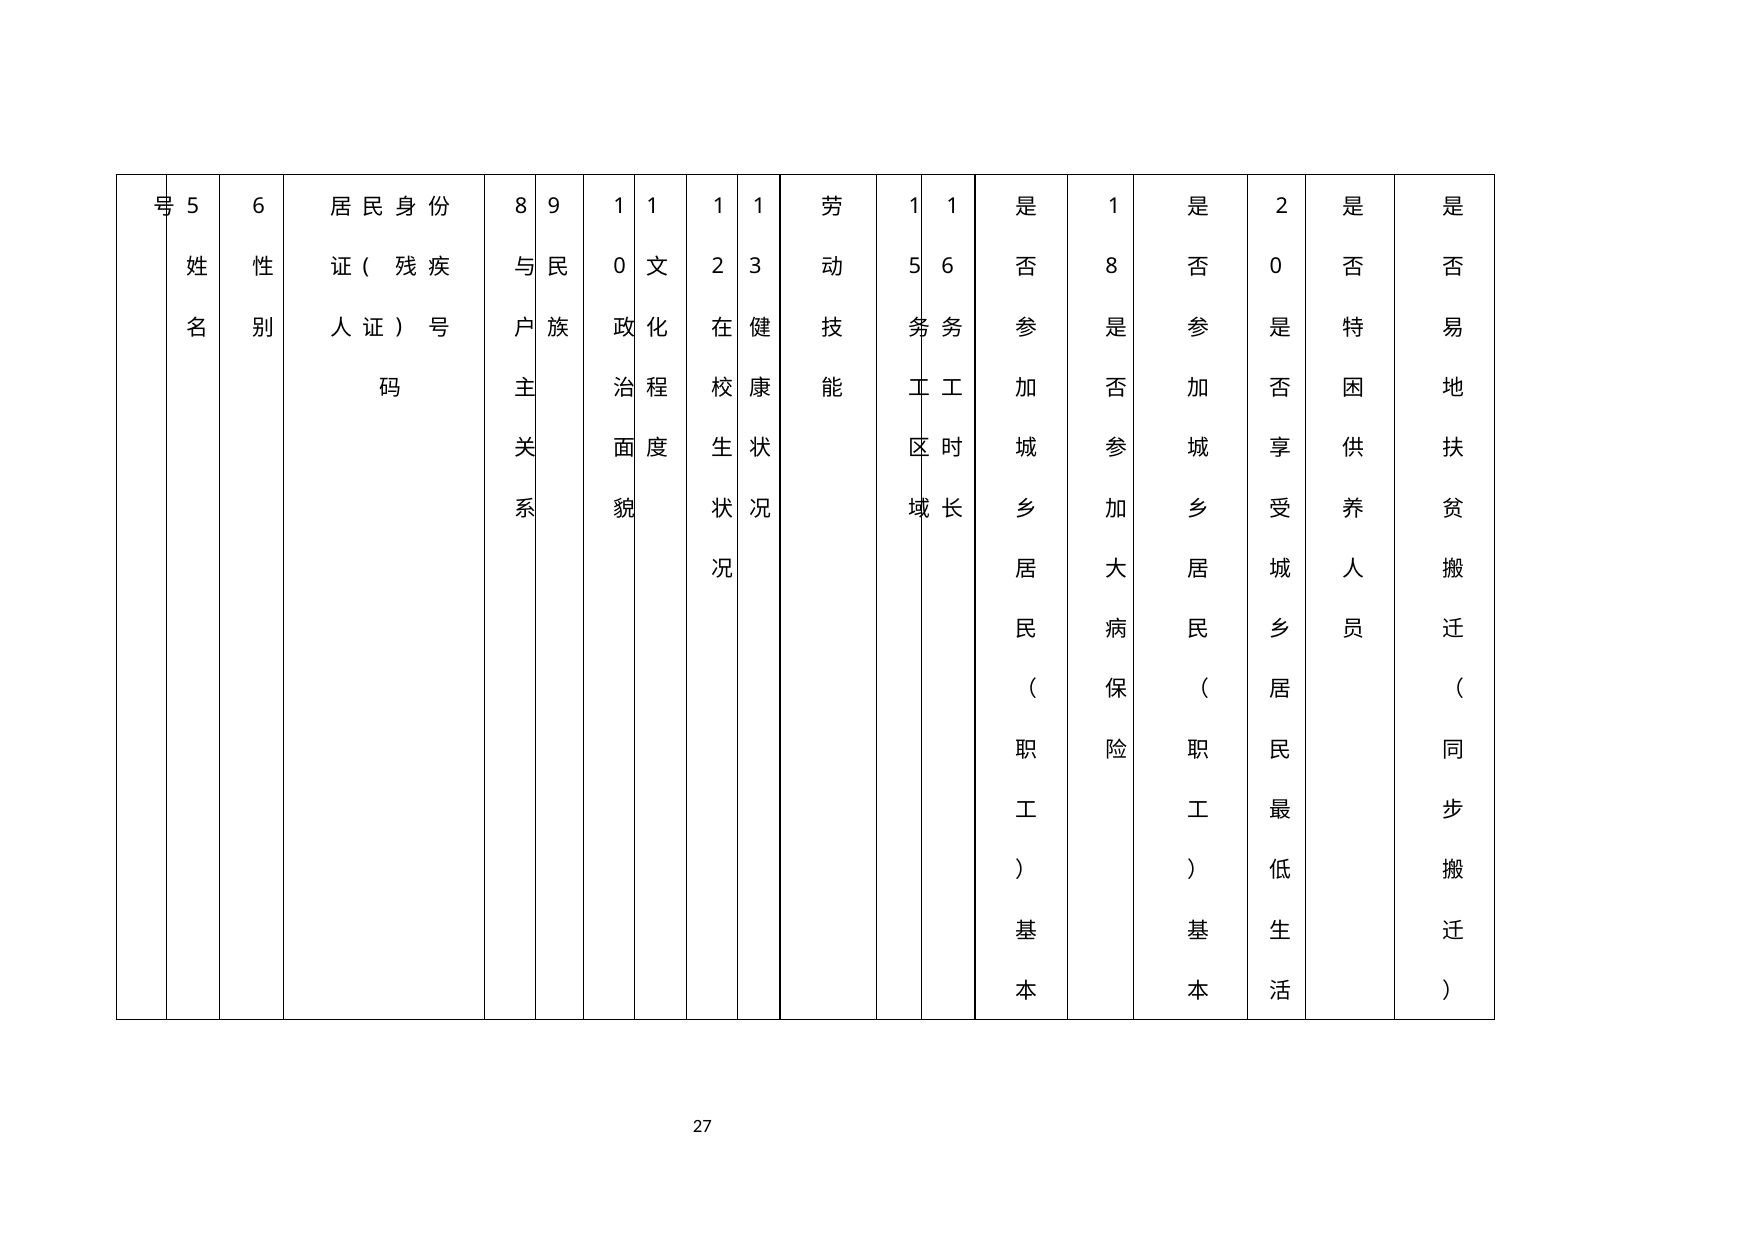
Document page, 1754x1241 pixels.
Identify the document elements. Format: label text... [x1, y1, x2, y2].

table_cell A16 务工时长 [922, 175, 974, 1019]
table_cell A12 在校生状况 [687, 175, 737, 1019]
table_cell A10 政治面貌 [584, 175, 634, 1019]
table_cell A9 民族 [536, 175, 583, 1019]
table_cell A5姓名 [167, 175, 219, 1019]
table_cell A6 性别 [220, 175, 283, 1019]
table_cell A15 务工区域 [877, 175, 921, 1019]
table_cell A18 是否参加大病保险 [1068, 175, 1133, 1019]
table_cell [1395, 175, 1494, 1019]
table_cell A20 是否享受城乡居民最低生活保障 [1248, 175, 1305, 1019]
table_cell A7 居民身份证(残疾人证) 号码 [284, 175, 484, 1019]
table_cell A13 健康状况 [738, 175, 779, 1019]
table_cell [976, 175, 1067, 1019]
table_cell A14 劳动技能 [781, 175, 876, 1019]
table_cell 序号 [117, 175, 166, 1019]
table_cell A8 与户主关系 [485, 175, 535, 1019]
table_cell A11 文化程度 [635, 175, 686, 1019]
table_cell A21 是否特困供养人员 [1306, 175, 1394, 1019]
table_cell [1134, 175, 1247, 1019]
